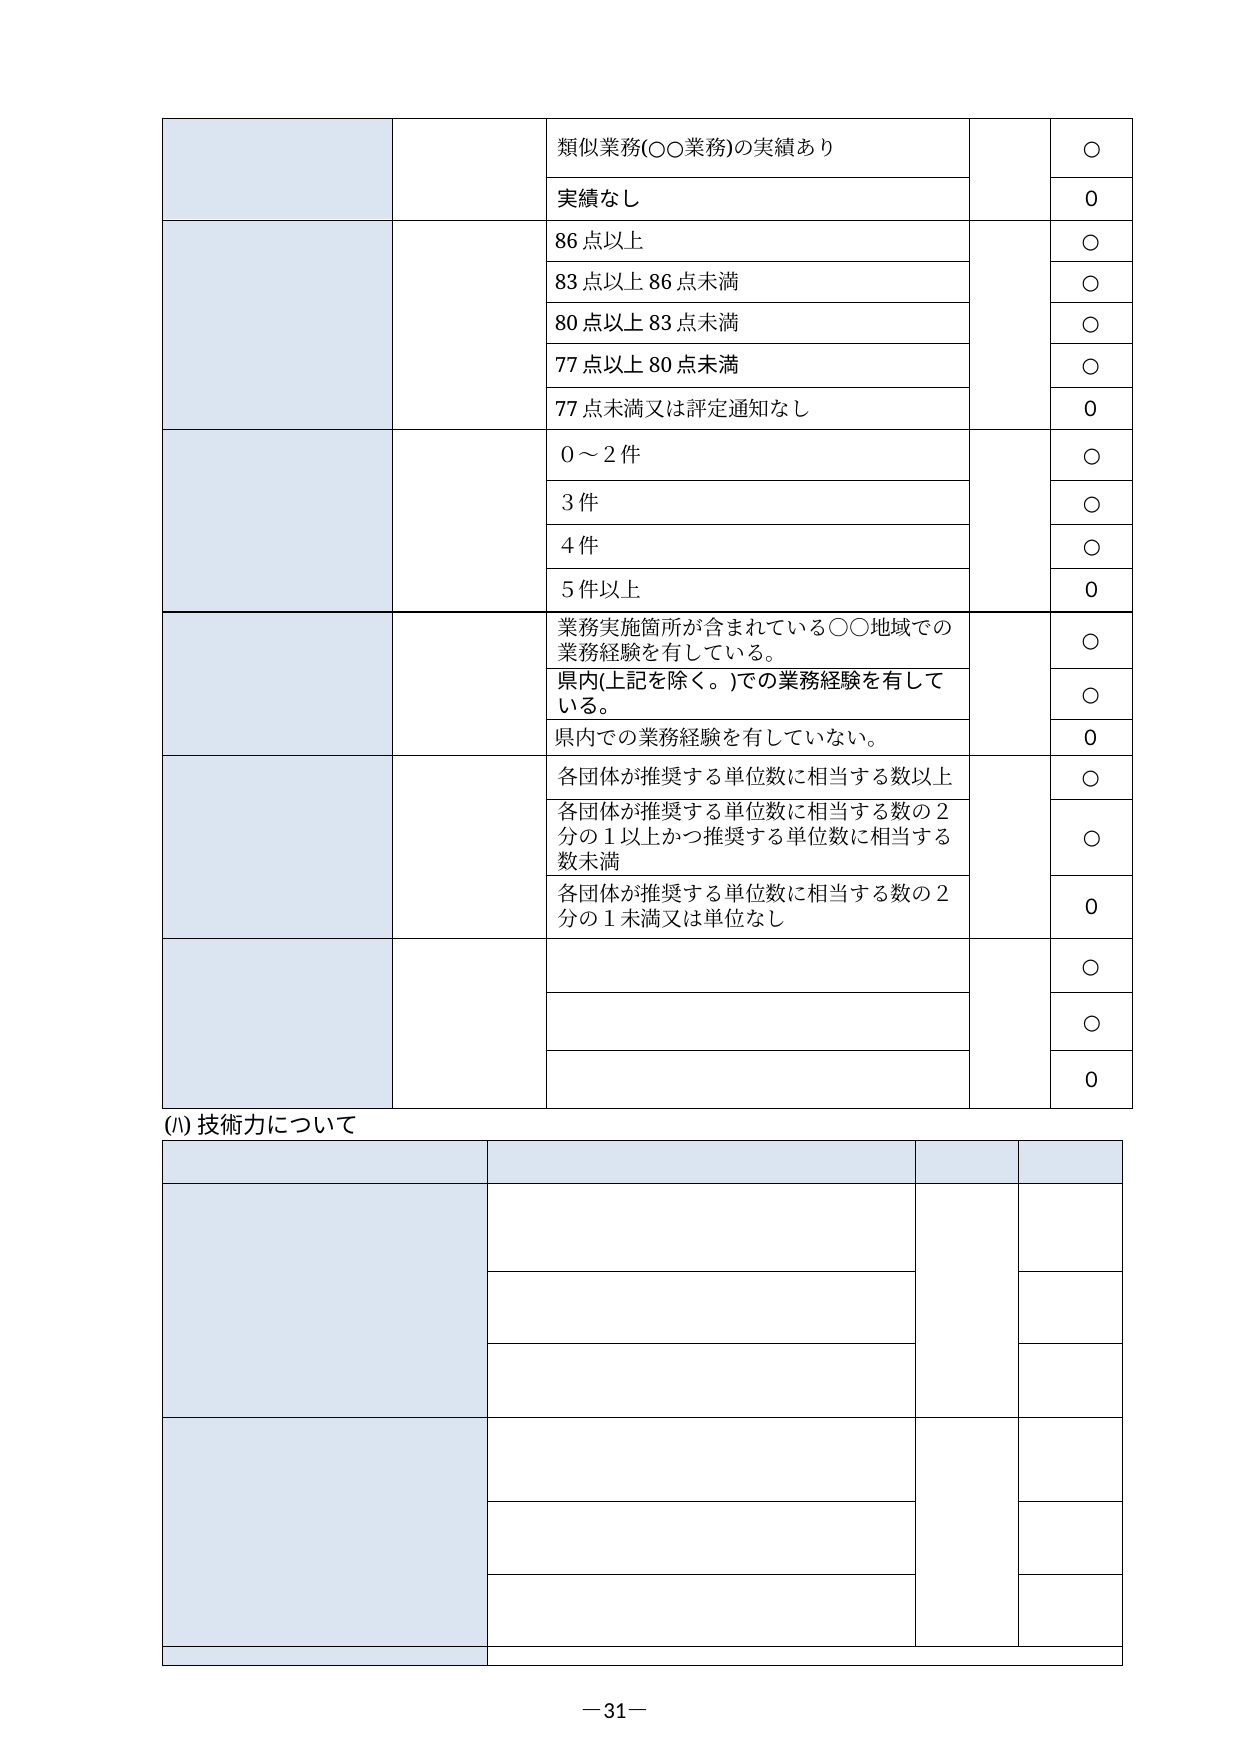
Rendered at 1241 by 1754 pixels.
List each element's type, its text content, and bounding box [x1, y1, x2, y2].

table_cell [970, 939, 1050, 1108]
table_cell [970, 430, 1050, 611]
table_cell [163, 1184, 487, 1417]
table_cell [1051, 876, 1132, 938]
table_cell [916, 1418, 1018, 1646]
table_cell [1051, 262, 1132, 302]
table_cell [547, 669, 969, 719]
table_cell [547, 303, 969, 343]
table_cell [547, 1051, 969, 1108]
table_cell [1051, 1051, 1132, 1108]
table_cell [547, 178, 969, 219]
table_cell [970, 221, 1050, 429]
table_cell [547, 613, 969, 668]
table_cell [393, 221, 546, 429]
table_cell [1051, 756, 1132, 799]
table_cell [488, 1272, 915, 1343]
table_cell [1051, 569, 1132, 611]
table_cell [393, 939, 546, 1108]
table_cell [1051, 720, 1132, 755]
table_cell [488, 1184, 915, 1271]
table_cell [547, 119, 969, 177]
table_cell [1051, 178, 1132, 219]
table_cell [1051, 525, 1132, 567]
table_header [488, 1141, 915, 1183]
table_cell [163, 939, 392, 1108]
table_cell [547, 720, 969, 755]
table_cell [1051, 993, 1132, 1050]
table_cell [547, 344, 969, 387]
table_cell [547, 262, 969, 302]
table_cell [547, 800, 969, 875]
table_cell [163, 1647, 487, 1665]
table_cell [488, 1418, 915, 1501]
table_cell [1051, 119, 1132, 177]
text (ﾊ) 技術力について [118, 1109, 1122, 1140]
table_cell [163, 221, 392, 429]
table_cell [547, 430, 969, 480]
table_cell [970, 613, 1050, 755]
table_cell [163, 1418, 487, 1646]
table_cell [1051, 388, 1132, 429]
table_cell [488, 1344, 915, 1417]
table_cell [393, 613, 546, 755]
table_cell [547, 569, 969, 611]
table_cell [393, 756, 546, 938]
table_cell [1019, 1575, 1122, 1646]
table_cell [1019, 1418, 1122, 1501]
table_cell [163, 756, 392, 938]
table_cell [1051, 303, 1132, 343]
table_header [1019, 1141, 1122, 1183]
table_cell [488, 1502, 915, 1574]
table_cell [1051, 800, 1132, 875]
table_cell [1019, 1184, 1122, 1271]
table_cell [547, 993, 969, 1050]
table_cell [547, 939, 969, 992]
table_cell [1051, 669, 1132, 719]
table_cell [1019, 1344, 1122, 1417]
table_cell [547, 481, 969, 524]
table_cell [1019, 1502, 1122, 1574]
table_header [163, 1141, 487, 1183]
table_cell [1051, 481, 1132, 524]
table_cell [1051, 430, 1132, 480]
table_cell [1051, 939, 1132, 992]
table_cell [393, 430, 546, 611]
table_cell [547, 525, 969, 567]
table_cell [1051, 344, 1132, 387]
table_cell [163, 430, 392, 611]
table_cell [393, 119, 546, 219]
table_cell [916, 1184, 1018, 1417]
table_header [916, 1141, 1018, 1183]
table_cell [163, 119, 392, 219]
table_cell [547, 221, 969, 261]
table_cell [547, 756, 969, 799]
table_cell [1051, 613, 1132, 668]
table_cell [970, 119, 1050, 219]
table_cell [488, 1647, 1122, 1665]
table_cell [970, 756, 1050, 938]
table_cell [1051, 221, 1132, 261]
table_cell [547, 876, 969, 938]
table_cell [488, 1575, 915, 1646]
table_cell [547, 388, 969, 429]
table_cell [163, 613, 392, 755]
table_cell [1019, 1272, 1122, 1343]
